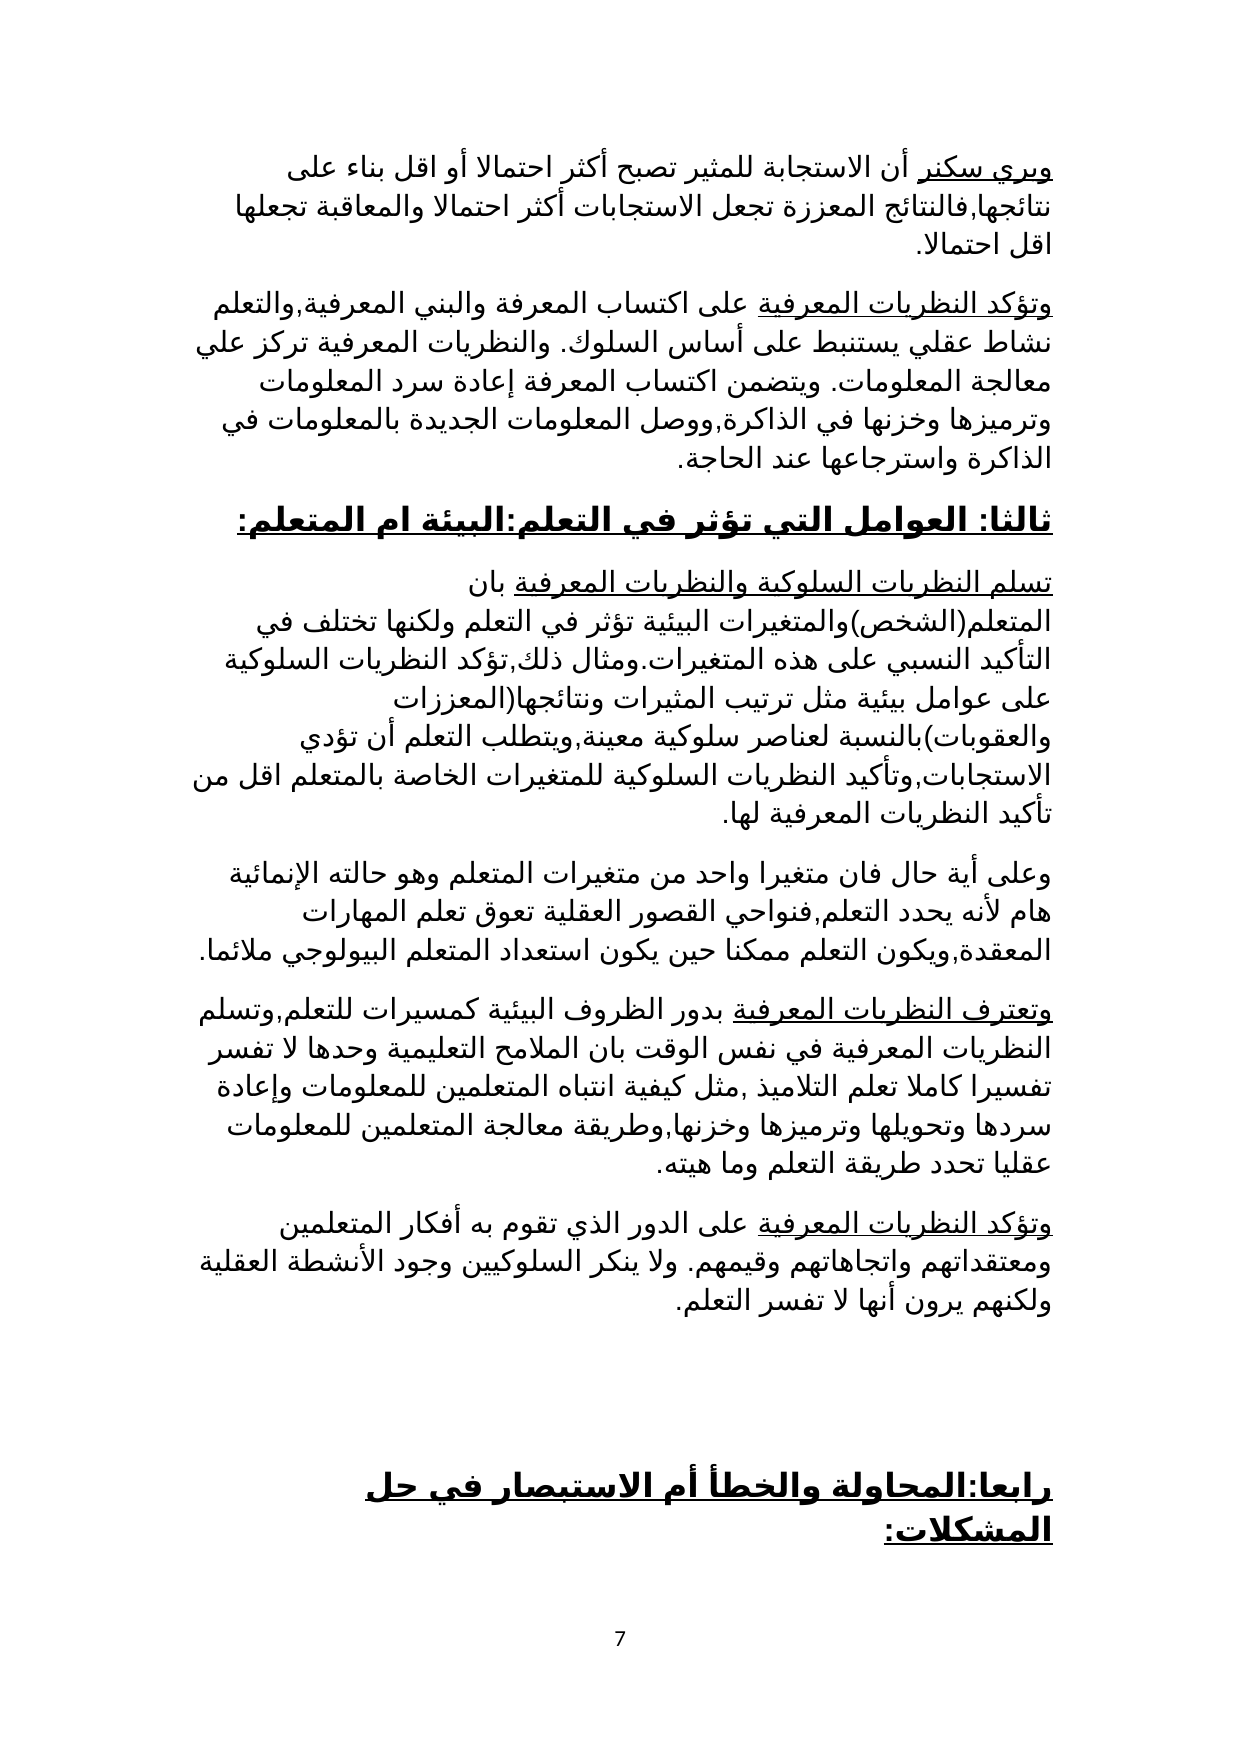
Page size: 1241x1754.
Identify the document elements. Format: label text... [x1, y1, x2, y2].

text ويري سكنر أن الاستجابة للمثير تصبح أكثر احتمالا أو اقل بناء على نتائجها,فالنتائج المعززة تجعل الاستجابات أكثر احتمالا والمعاقبة تجعلها اقل احتمالا. [187, 150, 1053, 261]
text ثالثا: العوامل التي تؤثر في التعلم:البيئة ام المتعلم: [187, 500, 1053, 538]
text وتعترف النظريات المعرفية بدور الظروف البيئية كمسيرات للتعلم,وتسلم النظريات المعرفية في نفس الوقت بان الملامح التعليمية وحدها لا تفسر تفسيرا كاملا تعلم التلاميذ ,مثل كيفية انتباه المتعلمين للمعلومات وإعادة سردها وتحويلها وترميزها وخزنها,وطريقة معالجة المتعلمين للمعلومات عقليا تحدد طريقة التعلم وما هيته. [187, 992, 1053, 1180]
text رابعا:المحاولة والخطأ أم الاستبصار في حل المشكلات: [187, 1466, 1053, 1548]
text تسلم النظريات السلوكية والنظريات المعرفية بان المتعلم(الشخص)والمتغيرات البيئية تؤثر في التعلم ولكنها تختلف في التأكيد النسبي على هذه المتغيرات.ومثال ذلك,تؤكد النظريات السلوكية على عوامل بيئية مثل ترتيب المثيرات ونتائجها(المعززات والعقوبات)بالنسبة لعناصر سلوكية معينة,ويتطلب التعلم أن تؤدي الاستجابات,وتأكيد النظريات السلوكية للمتغيرات الخاصة بالمتعلم اقل من تأكيد النظريات المعرفية لها. [187, 565, 1053, 830]
text وتؤكد النظريات المعرفية على الدور الذي تقوم به أفكار المتعلمين ومعتقداتهم واتجاهاتهم وقيمهم. ولا ينكر السلوكيين وجود الأنشطة العقلية ولكنهم يرون أنها لا تفسر التعلم. [187, 1206, 1053, 1316]
text وتؤكد النظريات المعرفية على اكتساب المعرفة والبني المعرفية,والتعلم نشاط عقلي يستنبط على أساس السلوك. والنظريات المعرفية تركز علي معالجة المعلومات. ويتضمن اكتساب المعرفة إعادة سرد المعلومات وترميزها وخزنها في الذاكرة,ووصل المعلومات الجديدة بالمعلومات في الذاكرة واسترجاعها عند الحاجة. [187, 286, 1053, 474]
text وعلى أية حال فان متغيرا واحد من متغيرات المتعلم وهو حالته الإنمائية هام لأنه يحدد التعلم,فنواحي القصور العقلية تعوق تعلم المهارات المعقدة,ويكون التعلم ممكنا حين يكون استعداد المتعلم البيولوجي ملائما. [187, 856, 1053, 966]
